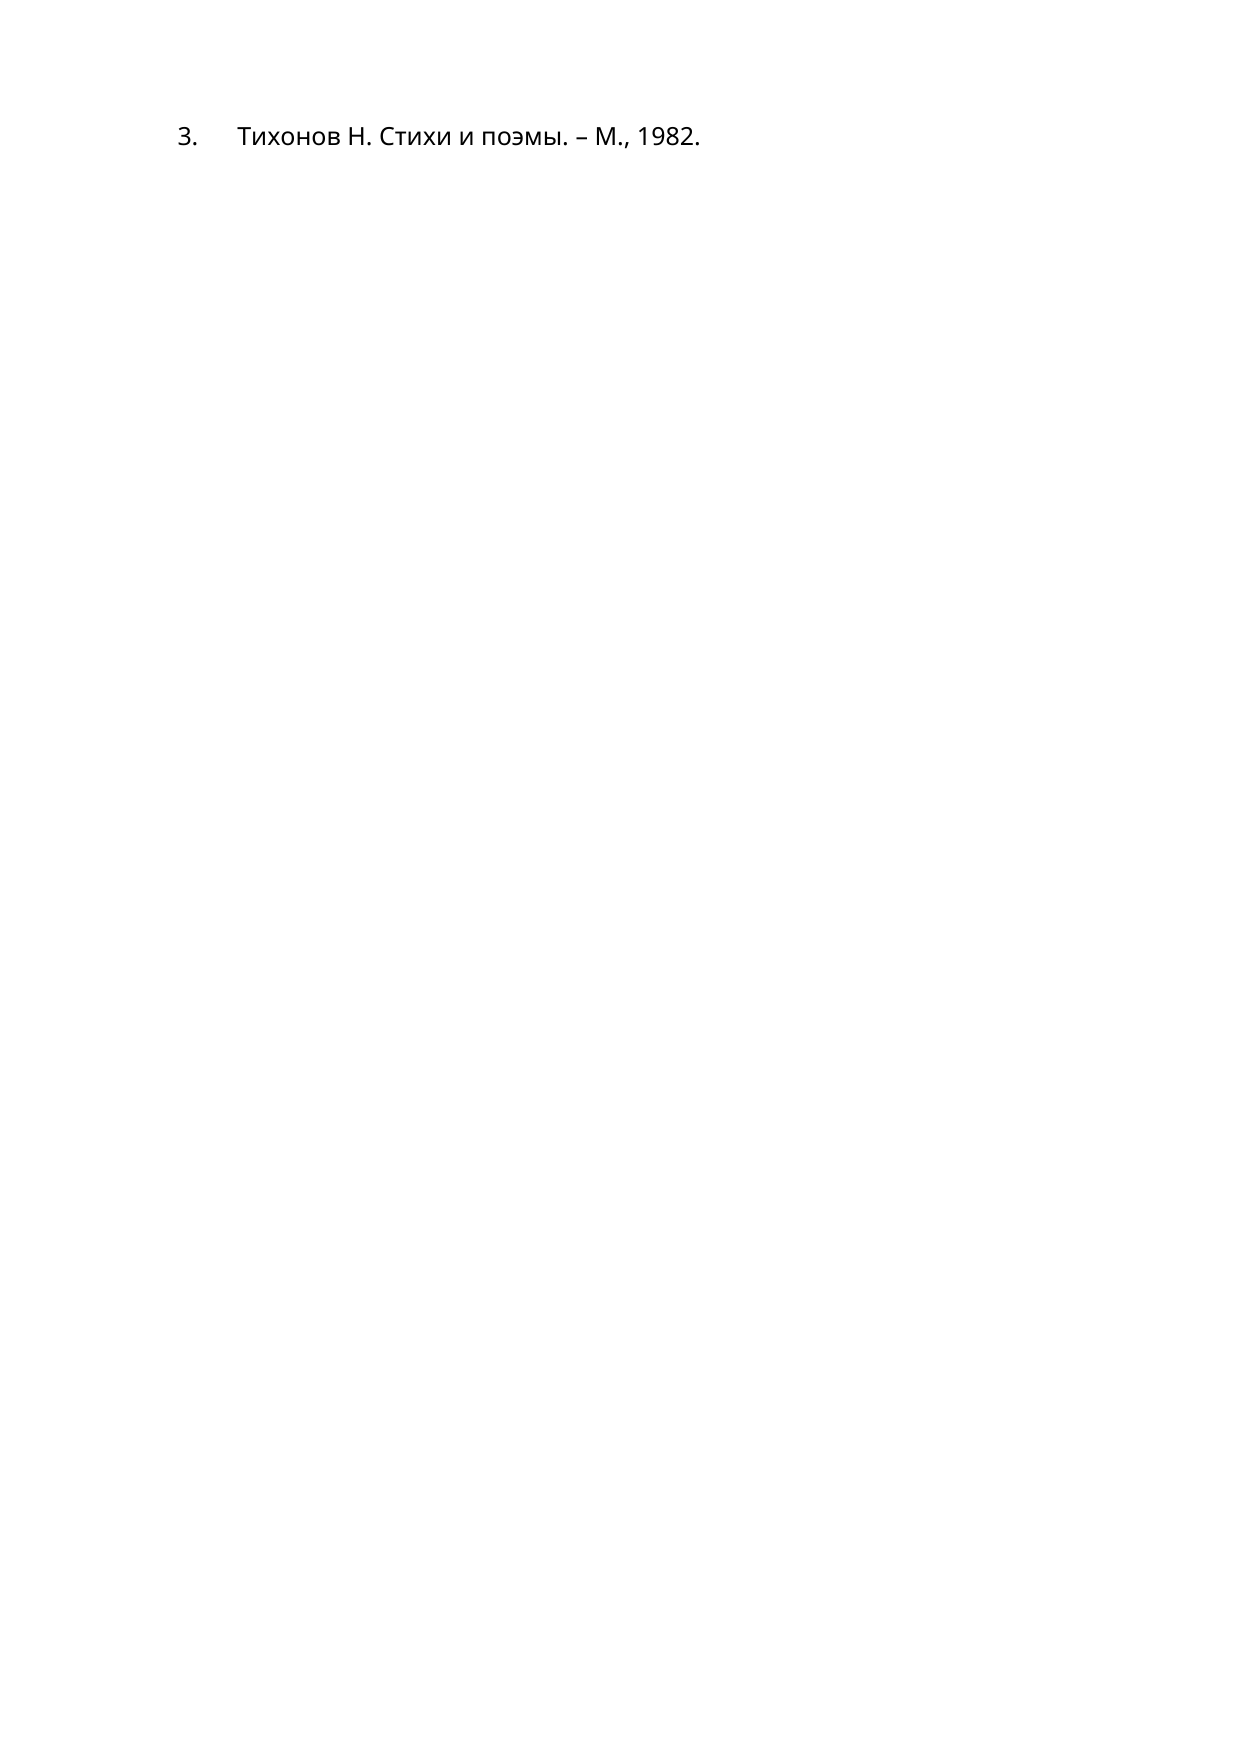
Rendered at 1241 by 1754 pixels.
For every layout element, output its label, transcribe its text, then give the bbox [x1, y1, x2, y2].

text 3. Тихонов Н. Стихи и поэмы. – М., 1982. [177, 118, 1152, 152]
